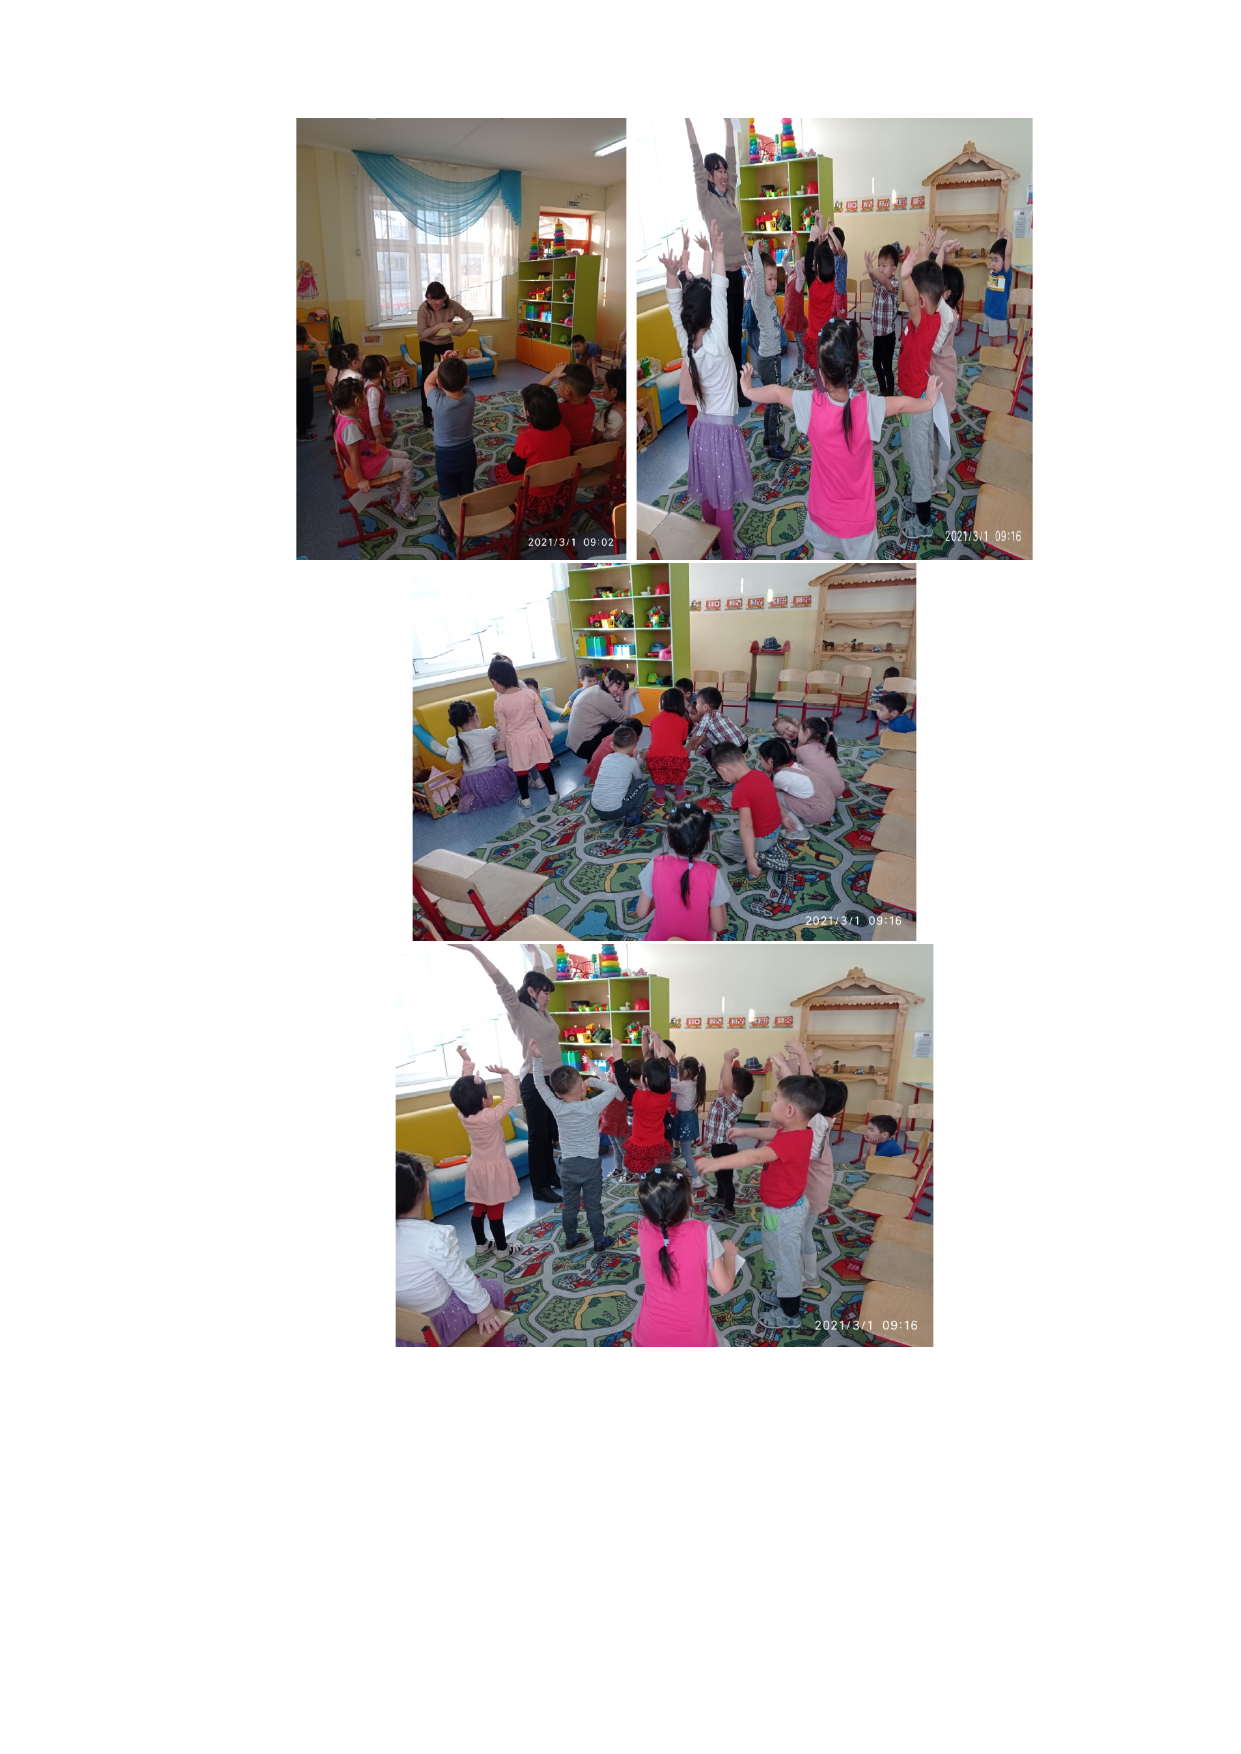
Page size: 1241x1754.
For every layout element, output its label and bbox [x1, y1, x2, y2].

picture [395, 944, 934, 1347]
picture [296, 118, 627, 560]
picture [412, 563, 917, 941]
picture [636, 118, 1033, 560]
